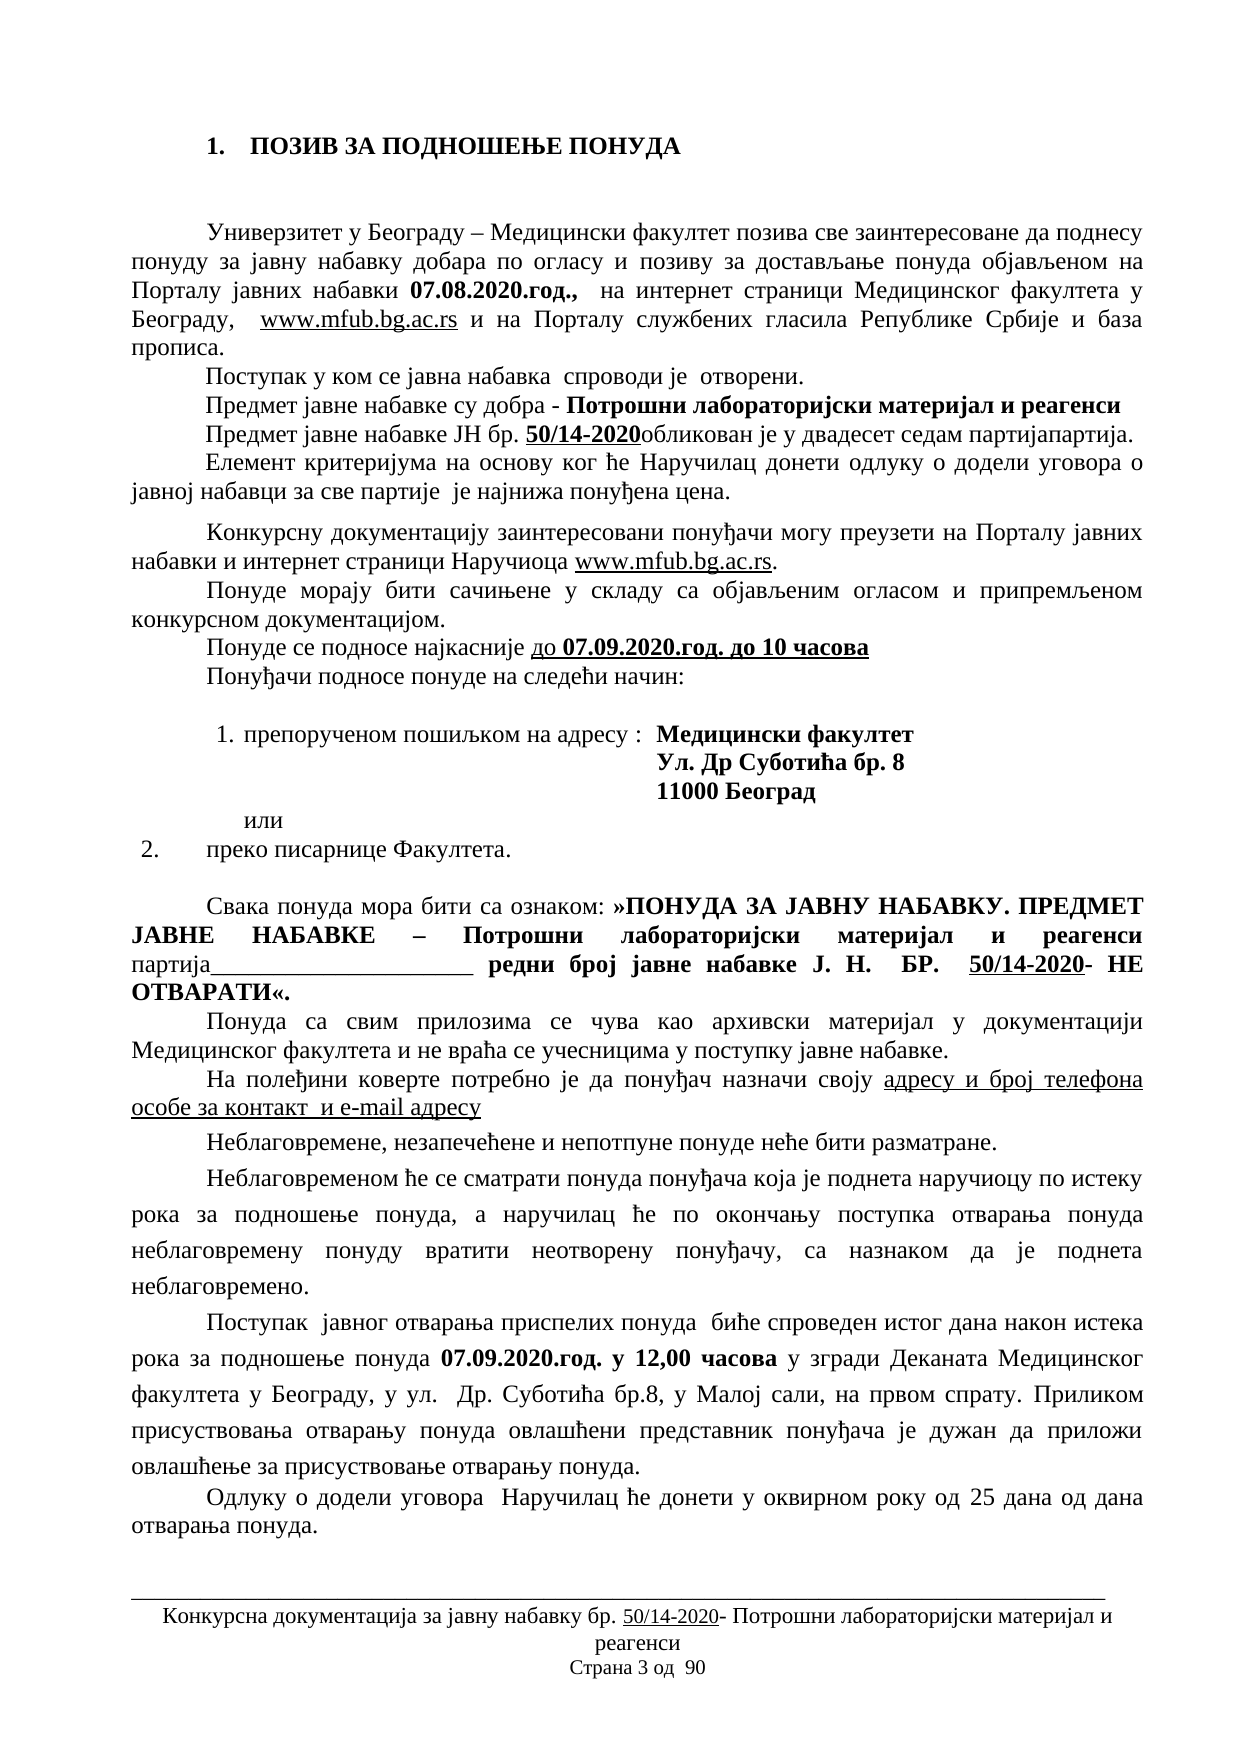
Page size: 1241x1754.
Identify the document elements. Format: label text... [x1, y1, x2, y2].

text Предмет јавне набавке су добра - Потрошни лабораторијски материјал и реагенси [131, 390, 1144, 419]
text или [131, 805, 1144, 834]
text Неблаговременом ће се сматрати понуда понуђача која је поднета наручиоцу по истеку рока за подношење понуда, а наручилац ће по окончању поступка отварања понуда неблаговремену понуду вратити неотворену понуђачу, са назнаком да је поднета неблаговремено. [131, 1157, 1144, 1301]
text Поступак у ком се јавна набавка спроводи је отворени. [131, 361, 1144, 390]
text Поступак јавног отварања приспелих понуда биће спроведен истог дана након истека рока за подношење понуда 07.09.2020.год. у 12,00 часова у згради Деканата Медицинског факултета у Београду, у ул. Др. Суботића бр.8, у Малој сали, на првом спрату. Приликом присуствовања отварању понуда овлашћени представник понуђача је дужан да приложи овлашћење за присуствовање отварању понуда. [131, 1301, 1144, 1482]
list ПОЗИВ ЗА ПОДНОШЕЊЕ ПОНУДА [206, 131, 1144, 160]
text Конкурсну документацију заинтересовани понуђачи могу преузети на Порталу јавних набавки и интернет страници Наручиоца www.mfub.bg.ac.rs. [131, 517, 1144, 575]
text Понуђачи подносе понуде на следећи начин: [131, 661, 1147, 690]
list препорученом пошиљком на адресу : Медицински факултет [206, 719, 1147, 747]
list преко писарнице Факултета. [131, 834, 1144, 862]
text На полеђини коверте потребно је да понуђач назначи своју адресу и број телефона особе за контакт и е-mail адресу [131, 1064, 1144, 1121]
text Ул. Др Суботића бр. 8 [506, 747, 1147, 776]
text Неблаговремене, незапечећене и непотпуне понуде неће бити разматране. [131, 1121, 1144, 1157]
text Свака понуда мора бити са ознаком: »ПОНУДА ЗА ЈАВНУ НАБАВКУ. ПРЕДМЕТ ЈАВНЕ НАБАВКЕ – Потрошни лабораторијски материјал и реагенси партија_____________________ редни број јавне набавке Ј. Н. БР. 50/14-2020- НЕ ОТВАРАТИ«. [131, 891, 1144, 1006]
text Понуда са свим прилозима се чува као архивски материјал у документацији Медицинског факултета и не враћа се учесницима у поступку јавне набавке. [131, 1006, 1144, 1064]
text Елемент критеријума на основу ког ће Наручилац донети одлуку о додели уговора о јавној набавци за све партије је најнижа понуђена цена. [131, 447, 1144, 505]
text Предмет јавне набавке ЈН бр. 50/14-2020обликован је у двадесет седам партијапартија. [131, 419, 1144, 447]
text Понуде се подносе најкасније до 07.09.2020.год. до 10 часова [131, 632, 1144, 661]
text 11000 Београд [506, 776, 1147, 805]
text Универзитет у Београду – Медицински факултет позива све заинтересоване да поднесу понуду за јавну набавку добара по огласу и позиву за достављање понуда објављеном на Порталу јавних набавки 07.08.2020.год., на интернет страници Медицинског факултета у Београду, www.mfub.bg.ac.rs и на Порталу службених гласила Републике Србије и база прописа. [131, 217, 1144, 361]
text Одлуку о додели уговора Наручилац ће донети у оквирном року од 25 дана од дана отварања понуда. [131, 1482, 1143, 1539]
text Понуде морају бити сачињене у складу са објављеним огласом и припремљеном конкурсном документацијом. [131, 575, 1144, 632]
